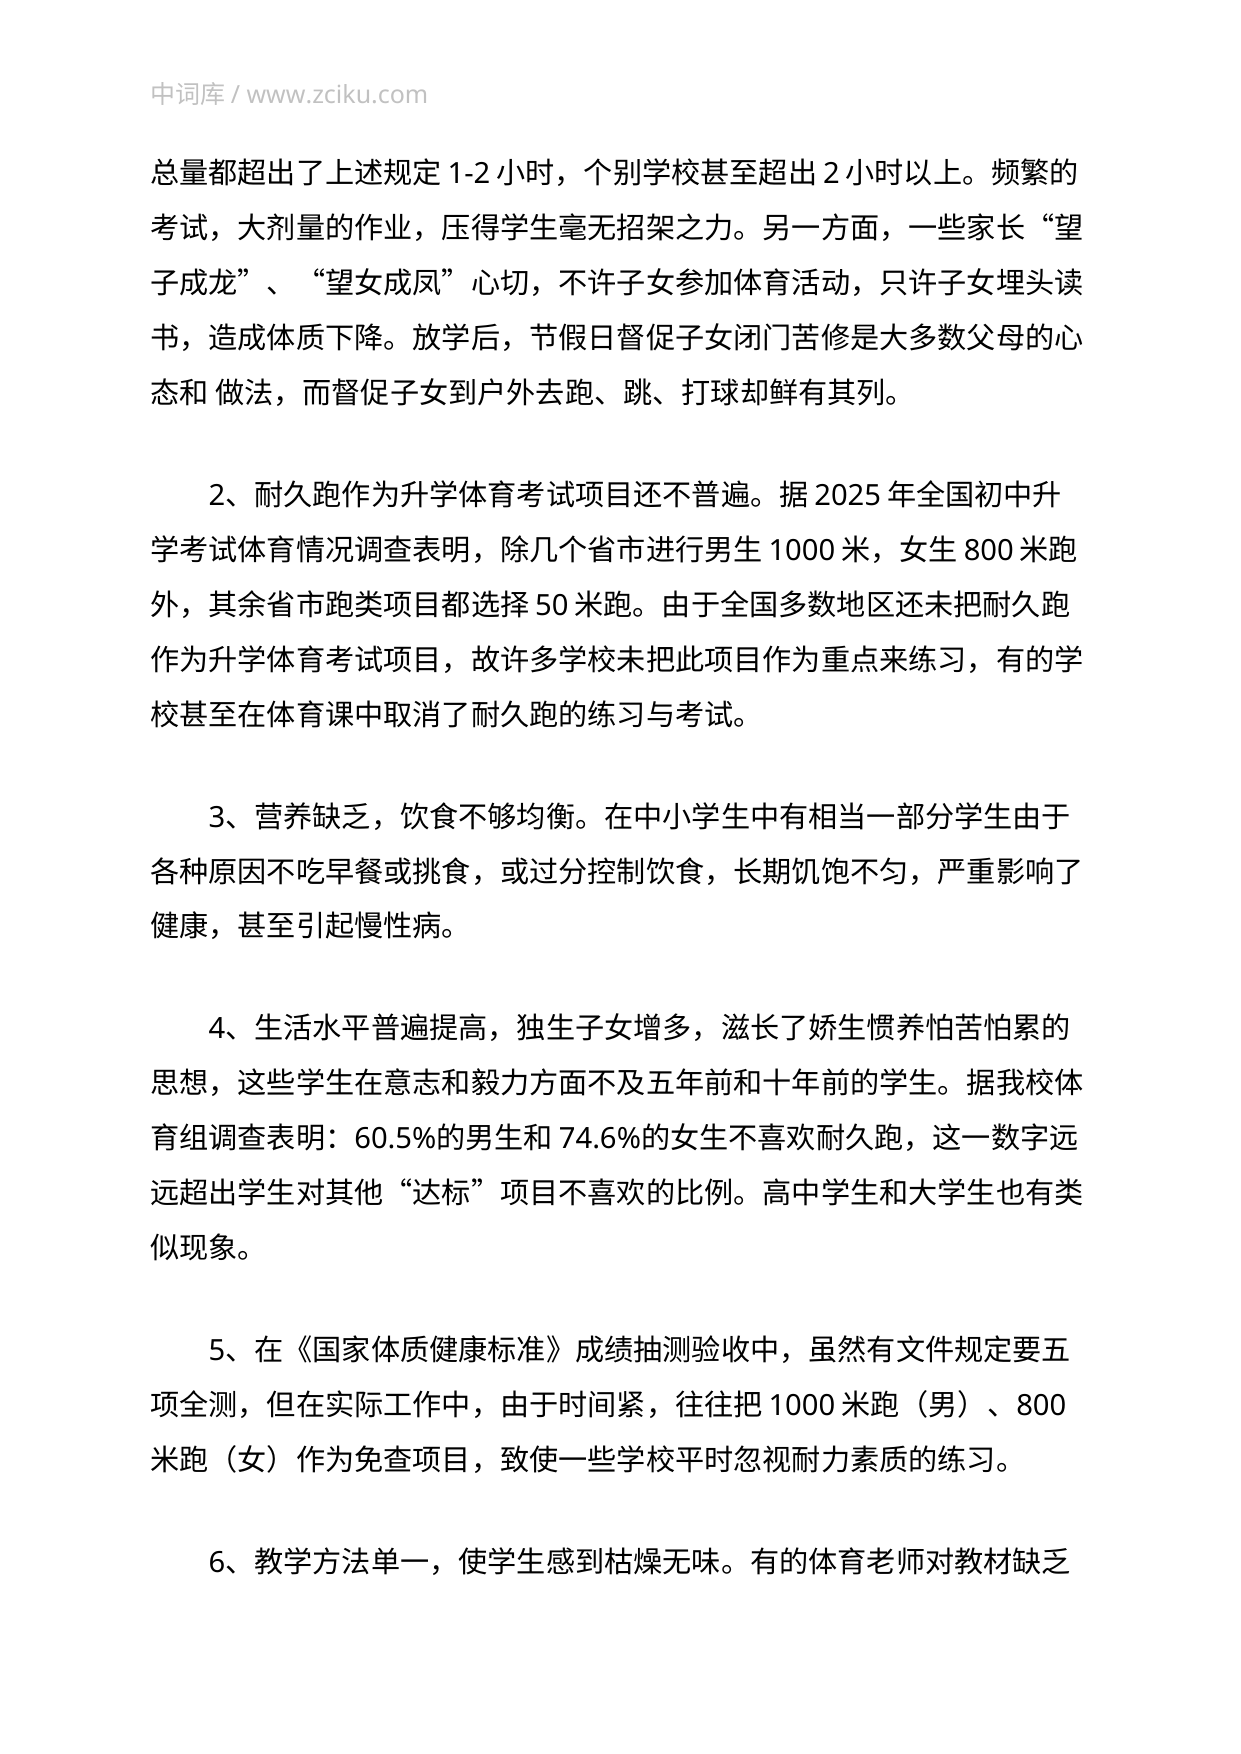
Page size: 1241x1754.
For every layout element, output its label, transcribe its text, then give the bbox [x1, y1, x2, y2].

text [150, 1538, 1090, 1581]
text 3、营养缺乏，饮食不够均衡。在中小学生中有相当一部分学生由于各种原因不吃早餐或挑食，或过分控制饮食，长期饥饱不匀，严重影响了健康，甚至引起慢性病。 [150, 793, 1090, 945]
text 5、在《国家体质健康标准》成绩抽测验收中，虽然有文件规定要五项全测，但在实际工作中，由于时间紧，往往把1000米跑（男）、800米跑（女）作为免查项目，致使一些学校平时忽视耐力素质的练习。 [150, 1326, 1090, 1479]
text 4、生活水平普遍提高，独生子女增多，滋长了娇生惯养怕苦怕累的思想，这些学生在意志和毅力方面不及五年前和十年前的学生。据我校体育组调查表明：60.5%的男生和74.6%的女生不喜欢耐久跑，这一数字远远超出学生对其他“达标”项目不喜欢的比例。高中学生和大学生也有类似现象。 [150, 1005, 1090, 1267]
text 2、耐久跑作为升学体育考试项目还不普遍。据2025年全国初中升学考试体育情况调查表明，除几个省市进行男生1000米，女生800米跑外，其余省市跑类项目都选择50米跑。由于全国多数地区还未把耐久跑作为升学体育考试项目，故许多学校未把此项目作为重点来练习，有的学校甚至在体育课中取消了耐久跑的练习与考试。 [150, 471, 1090, 734]
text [150, 150, 1090, 412]
